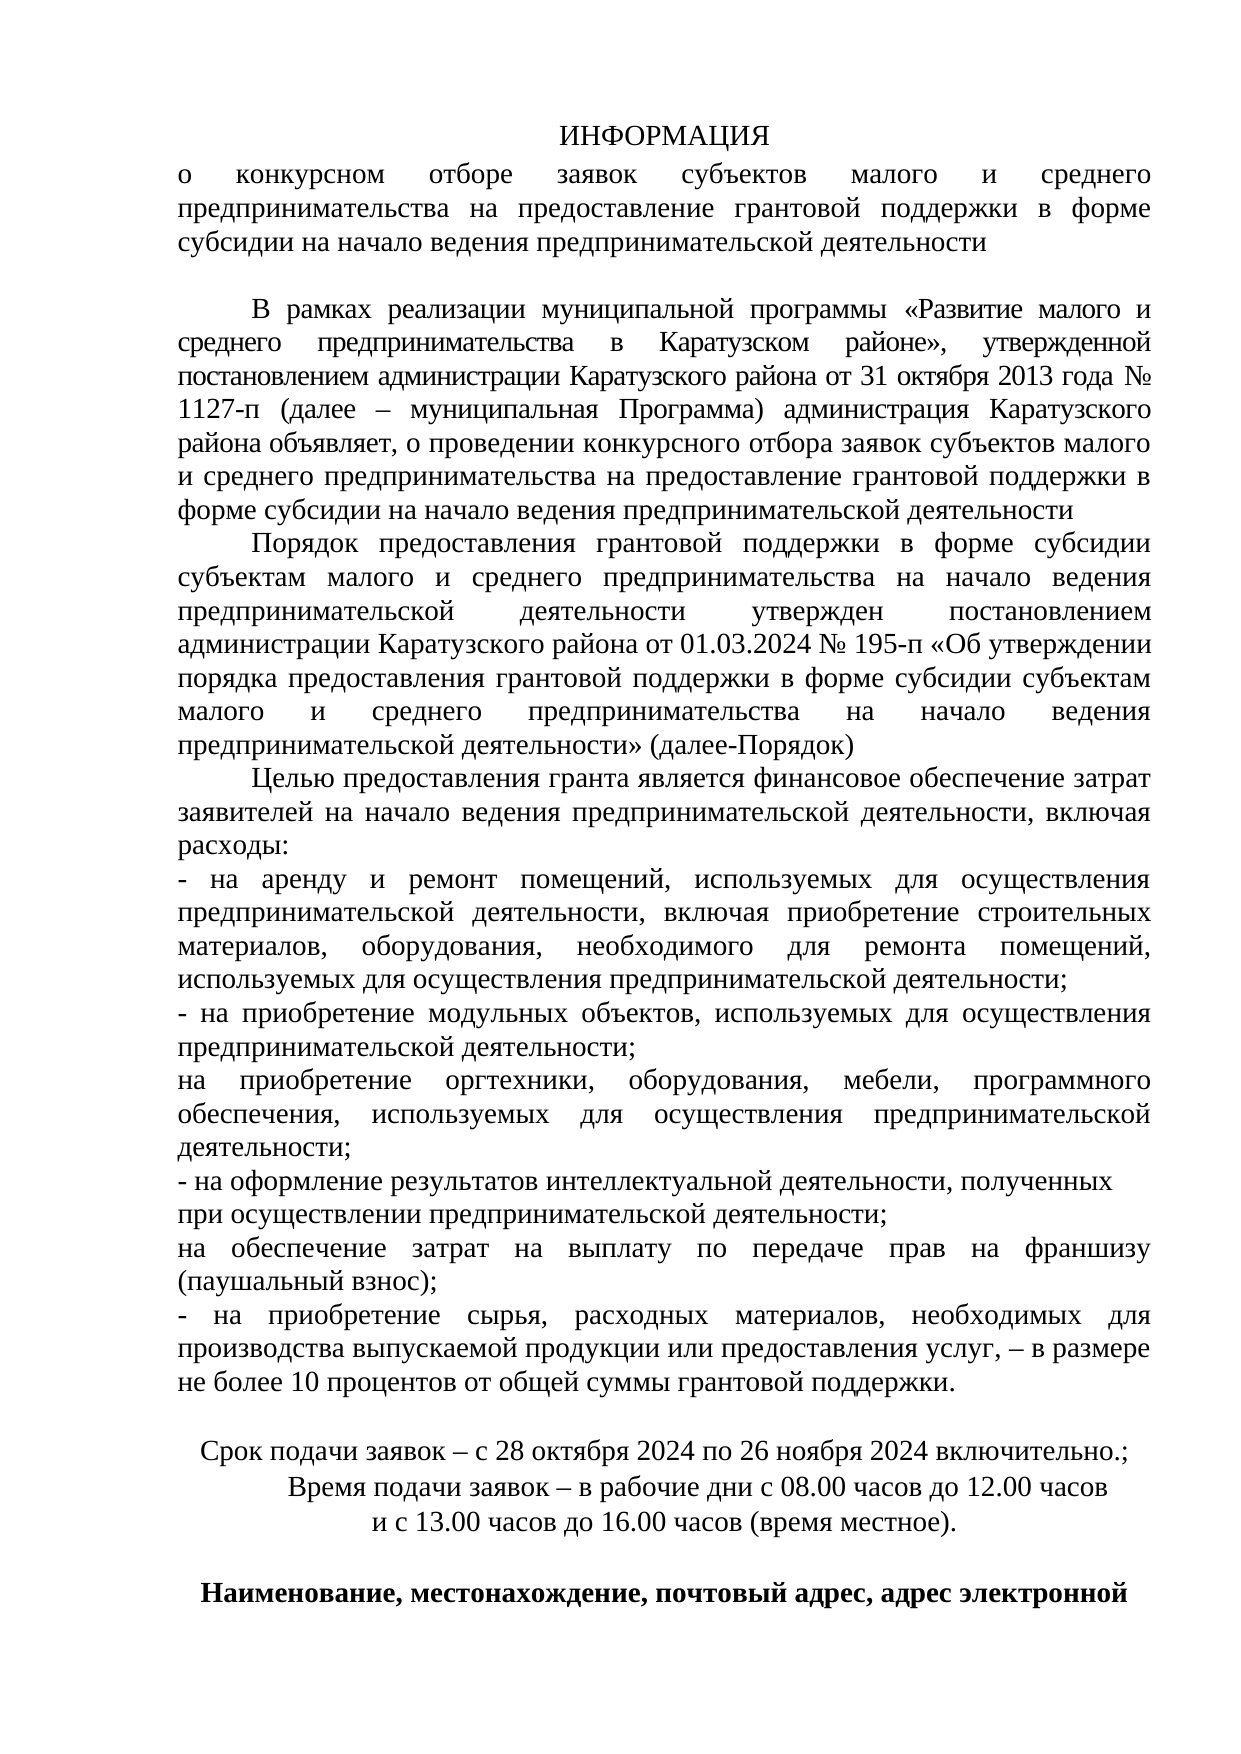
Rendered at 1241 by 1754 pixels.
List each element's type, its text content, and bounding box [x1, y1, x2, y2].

text В рамках реализации муниципальной программы «Развитие малого и среднего предпринимательства в Каратузском районе», утвержденной постановлением администрации Каратузского района от 31 октября 2013 года № 1127-п (далее – муниципальная Программа) администрация Каратузского района объявляет, о проведении конкурсного отбора заявок субъектов малого и среднего предпринимательства на предоставление грантовой поддержки в форме субсидии на начало ведения предпринимательской деятельности [177, 291, 1152, 526]
text - на аренду и ремонт помещений, используемых для осуществления предпринимательской деятельности, включая приобретение строительных материалов, оборудования, необходимого для ремонта помещений, используемых для осуществления предпринимательской деятельности; [177, 861, 1152, 995]
text - на приобретение модульных объектов, используемых для осуществления предпринимательской деятельности; [177, 995, 1152, 1062]
text Наименование, местонахождение, почтовый адрес, адрес электронной [177, 1575, 1152, 1609]
text на приобретение оргтехники, оборудования, мебели, программного обеспечения, используемых для осуществления предпринимательской деятельности; [177, 1062, 1152, 1163]
text Целью предоставления гранта является финансовое обеспечение затрат заявителей на начало ведения предпринимательской деятельности, включая расходы: [177, 760, 1152, 861]
text Срок подачи заявок – с 28 октября 2024 по 26 ноября 2024 включительно.; [177, 1433, 1152, 1467]
text - на оформление результатов интеллектуальной деятельности, полученных [177, 1163, 1152, 1196]
text - на приобретение сырья, расходных материалов, необходимых для производства выпускаемой продукции или предоставления услуг, – в размере не более 10 процентов от общей суммы грантовой поддержки. [177, 1297, 1152, 1398]
text Порядок предоставления грантовой поддержки в форме субсидии субъектам малого и среднего предпринимательства на начало ведения предпринимательской деятельности утвержден постановлением администрации Каратузского района от 01.03.2024 № 195-п «Об утверждении порядка предоставления грантовой поддержки в форме субсидии субъектам малого и среднего предпринимательства на начало ведения предпринимательской деятельности» (далее-Порядок) [177, 526, 1152, 760]
text на обеспечение затрат на выплату по передаче прав на франшизу (паушальный взнос); [177, 1230, 1152, 1297]
text ИНФОРМАЦИЯ [177, 118, 1152, 152]
text при осуществлении предпринимательской деятельности; [177, 1196, 1152, 1230]
text Время подачи заявок – в рабочие дни с 08.00 часов до 12.00 часов и с 13.00 часов до 16.00 часов (время местное). [177, 1469, 1152, 1538]
title о конкурсном отборе заявок субъектов малого и среднего предпринимательства на предоставление грантовой поддержки в форме субсидии на начало ведения предпринимательской деятельности [177, 157, 1152, 257]
